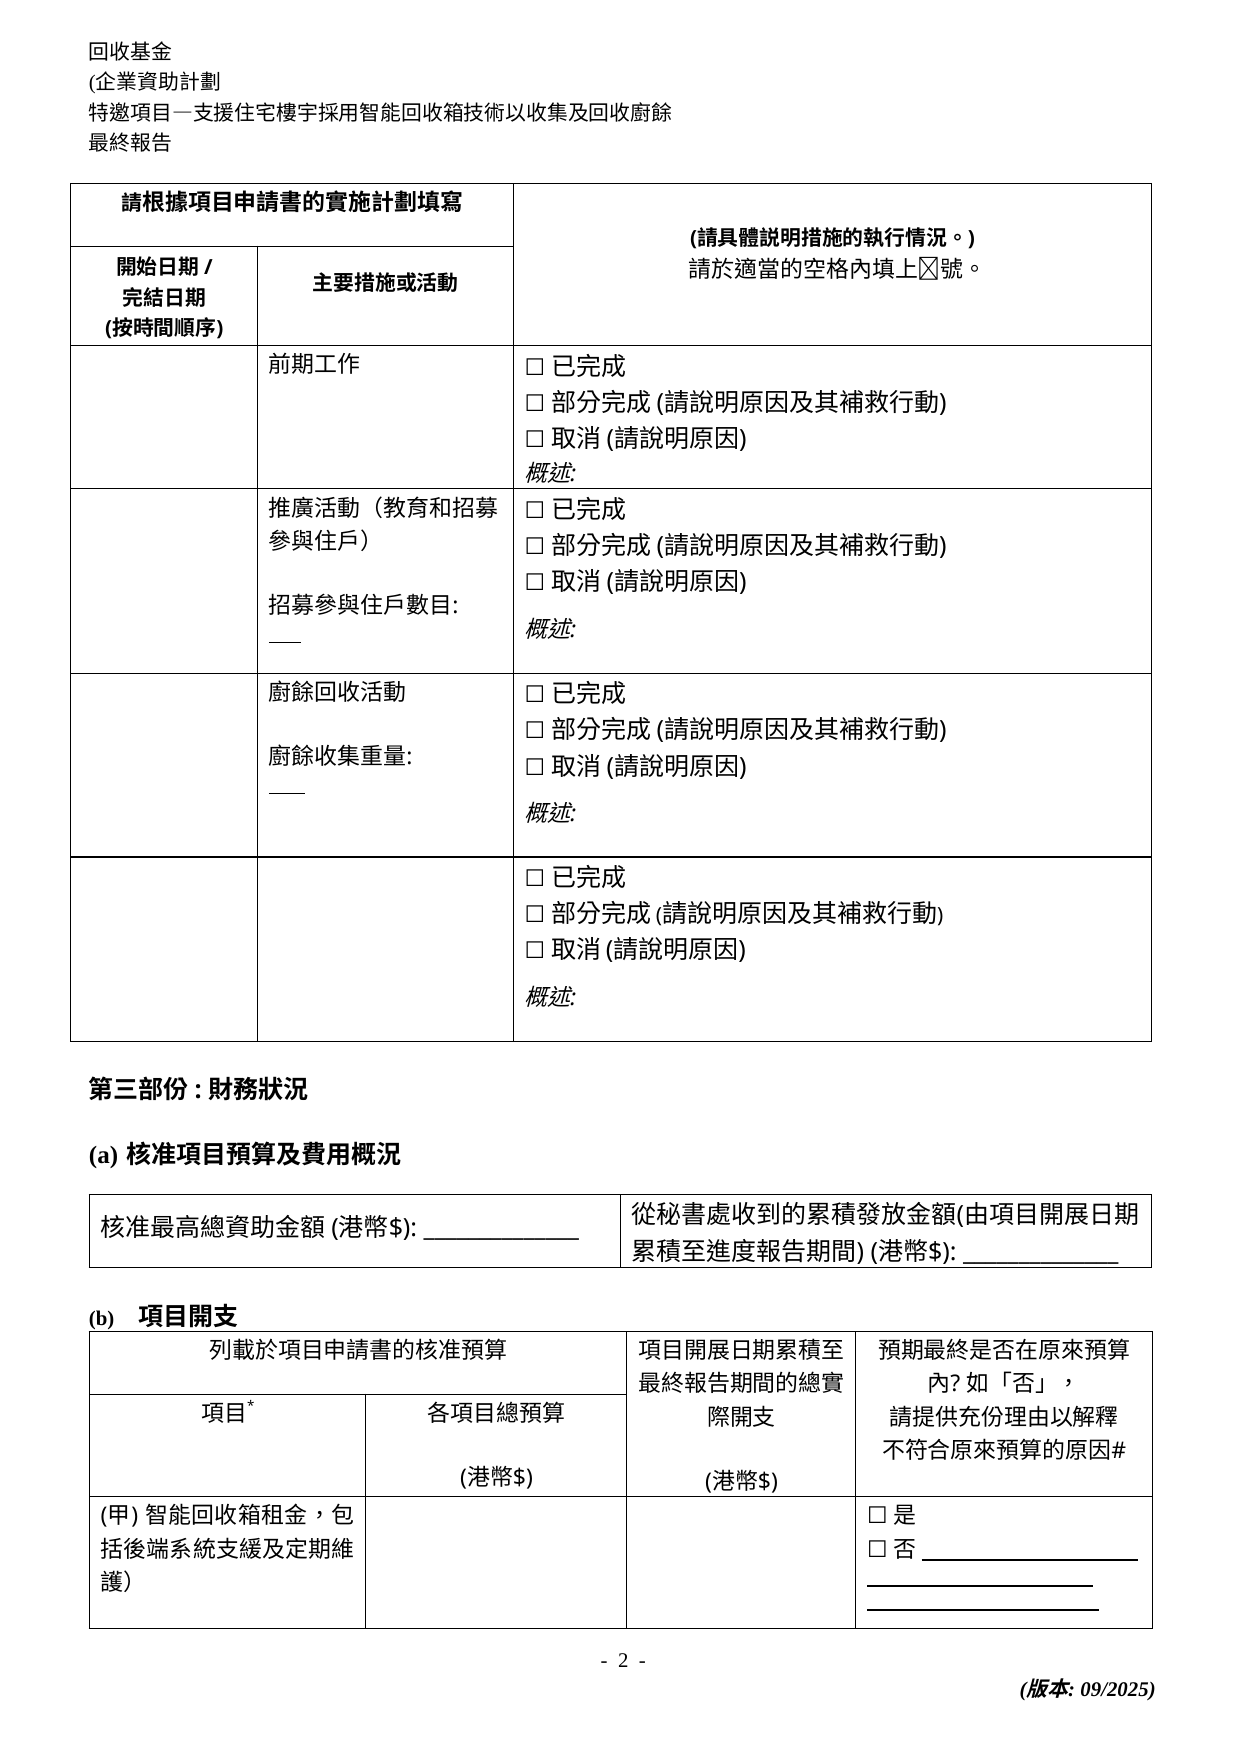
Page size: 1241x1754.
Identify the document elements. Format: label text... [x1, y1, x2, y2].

table_cell 已完成 部分完成 (請說明原因及其補救行動) 取消 (請說明原因) 概述: [514, 674, 1151, 856]
table_cell 已完成 部分完成 (請說明原因及其補救行動) 取消 (請說明原因) 概述: [514, 858, 1151, 1041]
table_cell 廚餘回收活動 廚餘收集重量: [258, 674, 513, 856]
table_cell 前期工作 [258, 346, 513, 488]
table_cell 各項目總預算 (港幣$) [366, 1395, 626, 1496]
table_cell 是 否 [856, 1497, 1152, 1628]
table_cell [71, 489, 257, 672]
table_cell 主要措施或活動 [258, 247, 513, 345]
table_header 從秘書處收到的累積發放金額(由項目開展日期累積至進度報告期間) (港幣$): ______________ [621, 1195, 1151, 1267]
table_cell [366, 1497, 626, 1628]
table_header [856, 1332, 1152, 1496]
table_cell [71, 858, 257, 1041]
table_cell 已完成 部分完成 (請說明原因及其補救行動) 取消 (請說明原因) 概述: [514, 346, 1151, 488]
table_cell (甲) 智能回收箱租金，包括後端系統支緩及定期維護） [90, 1497, 365, 1628]
table_header 項目開展日期累積至最終報告期間的總實際開支 (港幣$) [627, 1332, 855, 1496]
table_cell [71, 346, 257, 488]
table_cell 項目* [90, 1395, 365, 1496]
table_cell 推廣活動（教育和招募參與住戶） 招募參與住戶數目: [258, 489, 513, 672]
table_header 請根據項目申請書的實施計劃填寫 [71, 184, 513, 246]
subtitle 第三部份 : 財務狀況 [89, 1070, 1152, 1106]
list 核准項目預算及費用概況 [89, 1144, 1152, 1194]
table_cell [627, 1497, 855, 1628]
table_cell [71, 674, 257, 856]
table_header 列載於項目申請書的核准預算 [90, 1332, 626, 1393]
list 項目開支 [89, 1306, 1152, 1331]
table_header 核准最高總資助金額 (港幣$): ______________ [90, 1195, 620, 1267]
table_cell 已完成 部分完成 (請說明原因及其補救行動) 取消 (請說明原因) 概述: [514, 489, 1151, 672]
table_cell [258, 858, 513, 1041]
table_cell 開始日期 / 完結日期 (按時間順序) [71, 247, 257, 345]
table_header (請具體説明措施的執行情況。) 請於適當的空格內填上號。 [514, 184, 1151, 345]
